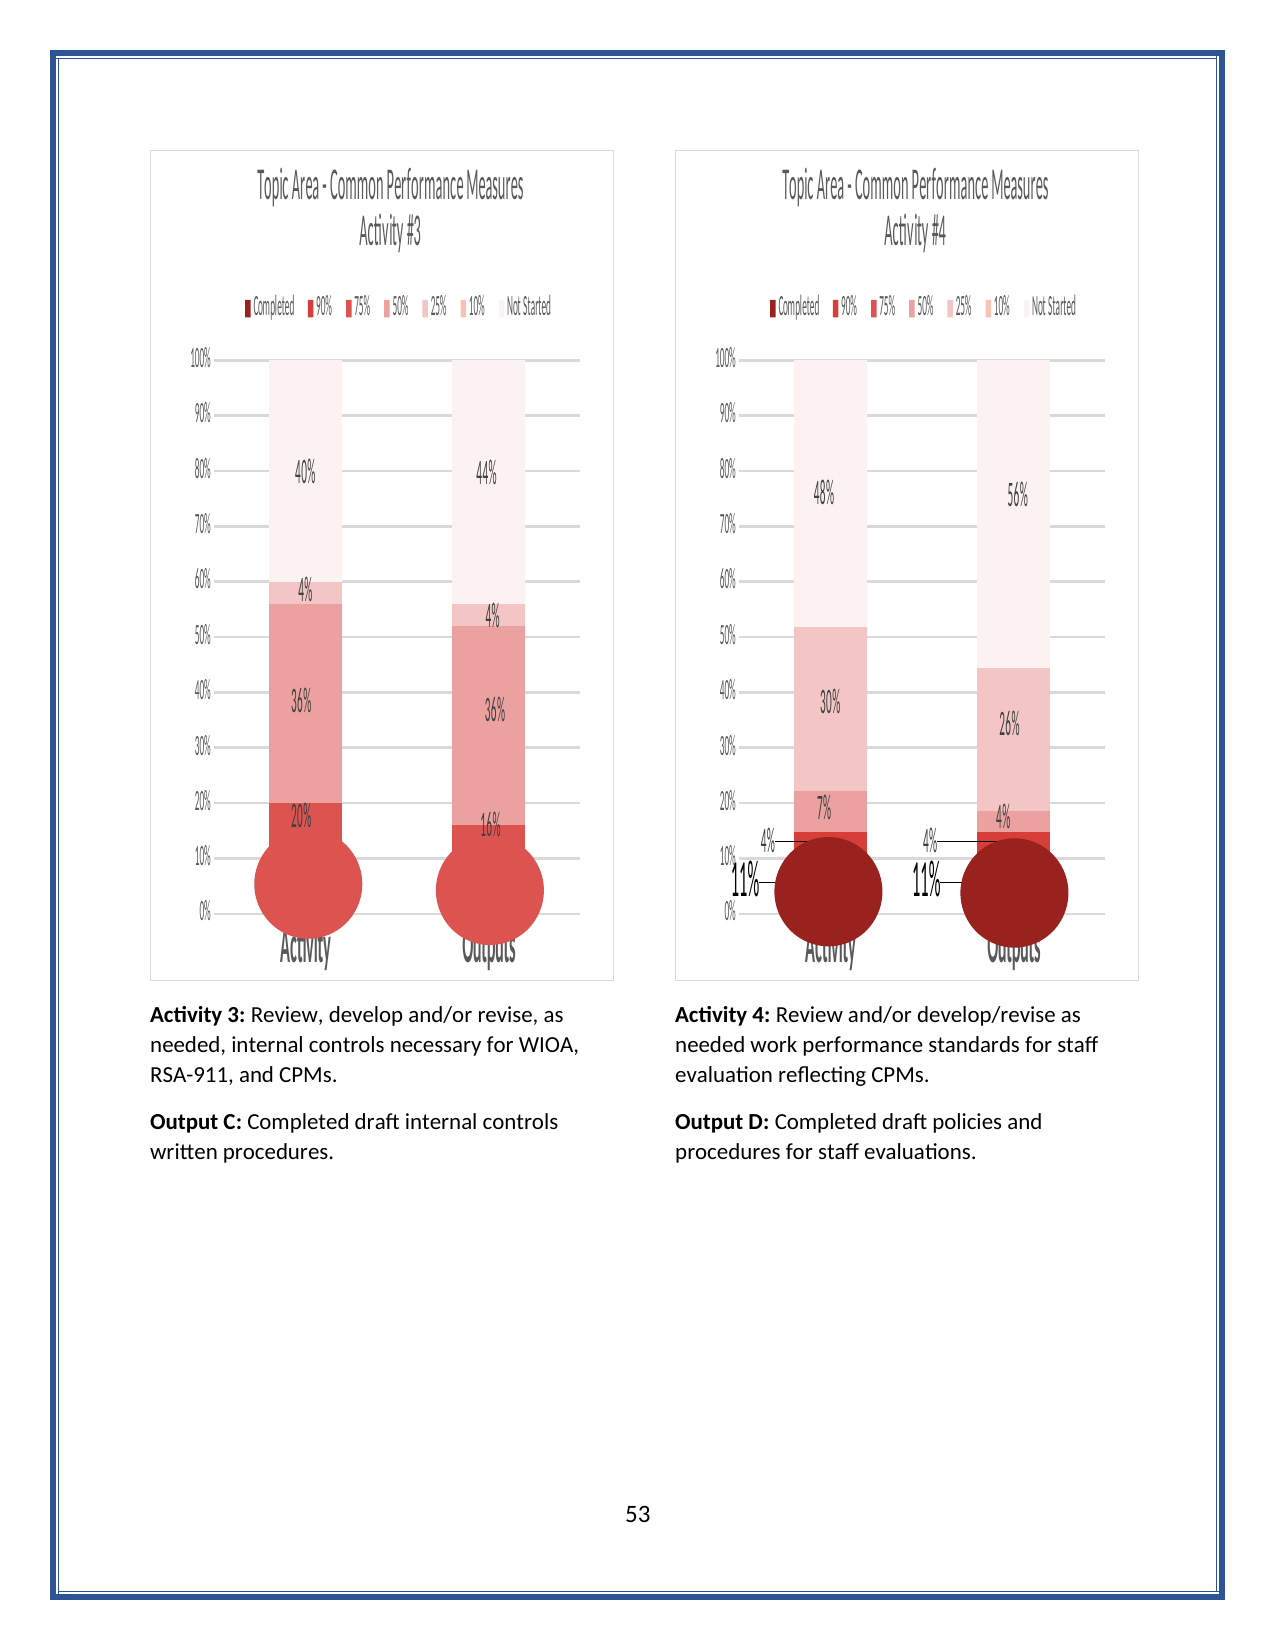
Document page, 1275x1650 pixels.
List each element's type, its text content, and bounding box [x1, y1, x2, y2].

text Output C: Completed draft internal controls written procedures. [150, 1107, 600, 1165]
text Activity 4: Review and/or develop/revise as needed work performance standards for staff evaluation reflecting CPMs. [675, 1000, 1125, 1088]
text Activity 3: Review, develop and/or revise, as needed, internal controls necessary for WIOA, RSA-911, and CPMs. [150, 1000, 600, 1088]
text Output D: Completed draft policies and procedures for staff evaluations. [675, 1107, 1125, 1165]
